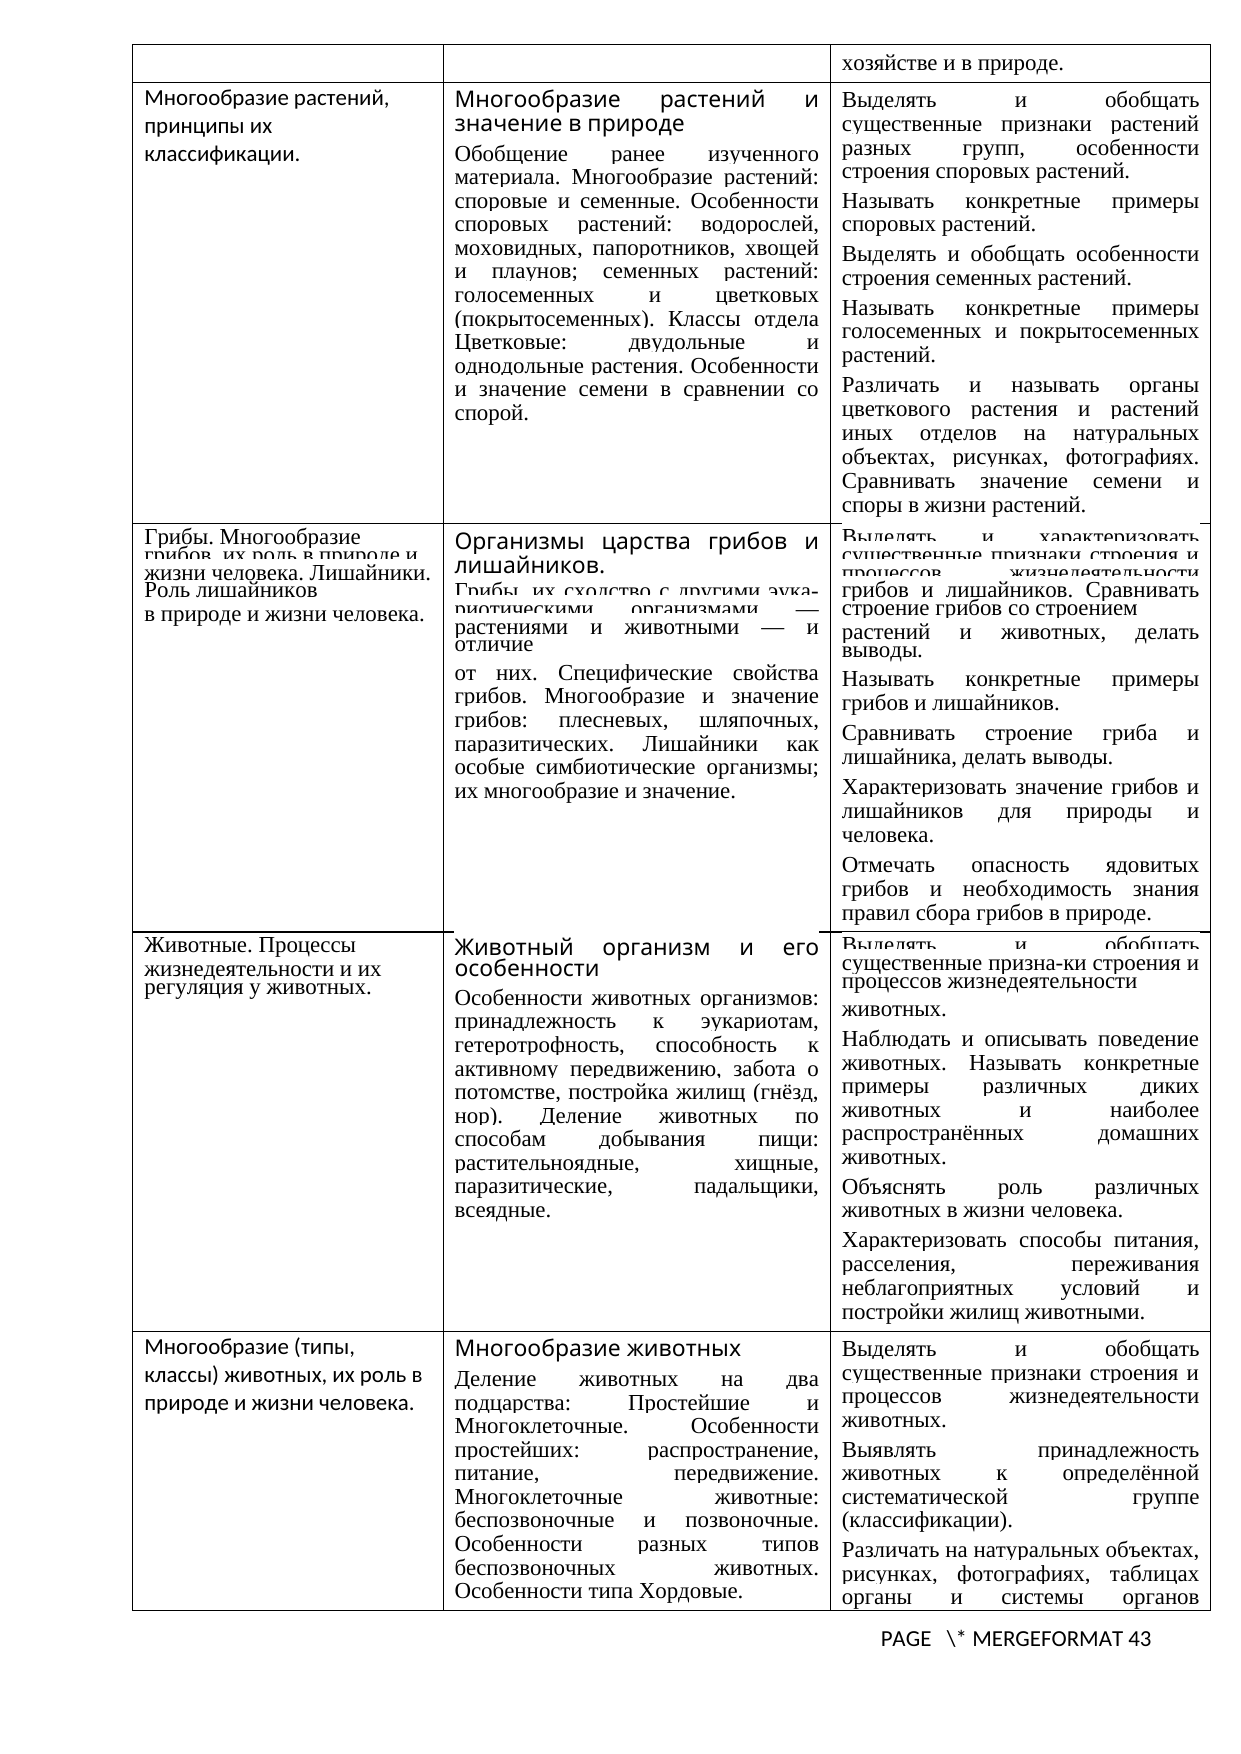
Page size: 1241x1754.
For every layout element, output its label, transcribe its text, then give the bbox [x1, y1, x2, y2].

table_cell Выделять и обобщать существенные признаки растений разных групп, особенности строения споровых растений. Называть конкретные примеры споровых растений. Выделять и обобщать особенности строения семенных растений. Называть конкретные примеры голосеменных и покрытосеменных растений. Различать и называть органы цветкового растения и растений иных отделов на натуральных объектах, рисунках, фотографиях. Сравнивать значение семени и споры в жизни растений. [831, 83, 1210, 523]
table_cell Организмы царства грибов и лишайников. Грибы, их сходство с другими эука-риотическими организмами — растениями и животными — и отличие от них. Специфические свойства грибов. Многообразие и значение грибов: плесневых, шляпочных, паразитических. Лишайники как особые симбиотические организмы; их многообразие и значение. [444, 524, 830, 931]
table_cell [444, 45, 830, 82]
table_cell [133, 1332, 443, 1609]
table_cell Выделять и характеризовать существенные признаки строения и процессов жизнедеятельности грибов и лишайников. Сравнивать строение грибов со строением растений и животных, делать выводы. Называть конкретные примеры грибов и лишайников. Сравнивать строение гриба и лишайника, делать выводы. Характеризовать значение грибов и лишайников для природы и человека. Отмечать опасность ядовитых грибов и необходимость знания правил сбора грибов в природе. [831, 524, 1210, 931]
table_cell Многообразие растений, принципы их классификации. [133, 83, 443, 523]
table_cell Грибы. Многообразие грибов, их роль в природе и жизни человека. Лишайники. Роль лишайников в природе и жизни человека. [133, 524, 443, 931]
table_cell Животные. Процессы жизнедеятельности и их регуляция у животных. [133, 933, 443, 1331]
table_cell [831, 45, 1210, 82]
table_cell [831, 1332, 1210, 1609]
table_cell Выделять и обобщать существенные призна-ки строения и процессов жизнедеятельности животных. Наблюдать и описывать поведение животных. Называть конкретные примеры различных диких животных и наиболее распространённых домашних животных. Объяснять роль различных животных в жизни человека. Характеризовать способы питания, расселения, переживания неблагоприятных условий и постройки жилищ животными. [831, 933, 1210, 1331]
table_cell Многообразие растений и значение в природе Обобщение ранее изученного материала. Многообразие растений: споровые и семенные. Особенности споровых растений: водорослей, моховидных, папоротников, хвощей и плаунов; семенных растений: голосеменных и цветковых (покрытосеменных). Классы отдела Цветковые: двудольные и однодольные растения. Особенности и значение семени в сравнении со спорой. [444, 83, 830, 523]
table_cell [133, 45, 443, 82]
table_cell Животный организм и его особенности Особенности животных организмов: принадлежность к эукариотам, гетеротрофность, способность к активному передвижению, забота о потомстве, постройка жилищ (гнёзд, нор). Деление животных по способам добывания пищи: растительноядные, хищные, паразитические, падальщики, всеядные. [444, 933, 830, 1331]
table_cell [444, 1332, 830, 1609]
